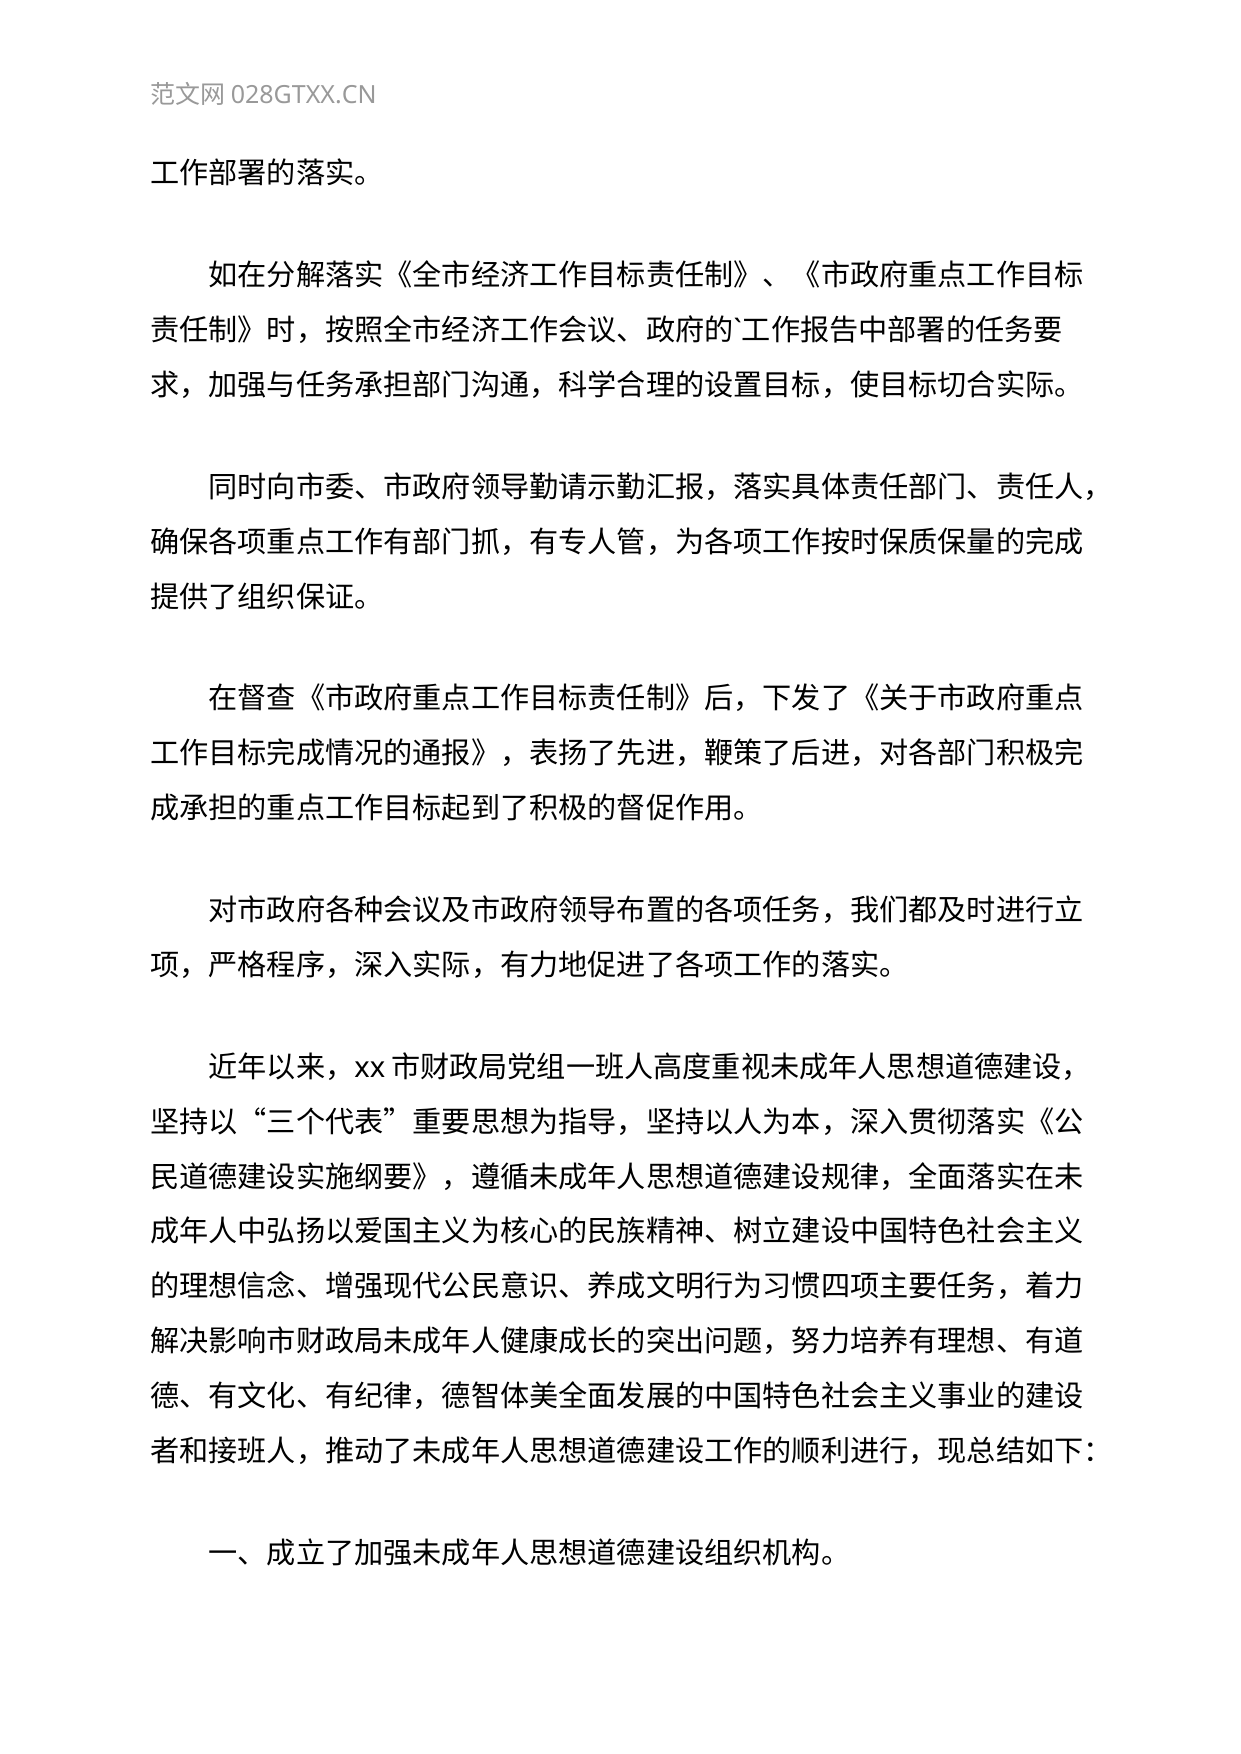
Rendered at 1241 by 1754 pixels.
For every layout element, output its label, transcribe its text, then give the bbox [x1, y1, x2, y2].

text 如在分解落实《全市经济工作目标责任制》、《市政府重点工作目标责任制》时，按照全市经济工作会议、政府的`工作报告中部署的任务要求，加强与任务承担部门沟通，科学合理的设置目标，使目标切合实际。 [150, 252, 1090, 404]
text 同时向市委、市政府领导勤请示勤汇报，落实具体责任部门、责任人，确保各项重点工作有部门抓，有专人管，为各项工作按时保质保量的完成提供了组织保证。 [150, 463, 1090, 616]
text 近年以来，xx市财政局党组一班人高度重视未成年人思想道德建设，坚持以“三个代表”重要思想为指导，坚持以人为本，深入贯彻落实《公民道德建设实施纲要》，遵循未成年人思想道德建设规律，全面落实在未成年人中弘扬以爱国主义为核心的民族精神、树立建设中国特色社会主义的理想信念、增强现代公民意识、养成文明行为习惯四项主要任务，着力解决影响市财政局未成年人健康成长的突出问题，努力培养有理想、有道德、有文化、有纪律，德智体美全面发展的中国特色社会主义事业的建设者和接班人，推动了未成年人思想道德建设工作的顺利进行，现总结如下： [150, 1043, 1090, 1470]
text 在督查《市政府重点工作目标责任制》后，下发了《关于市政府重点工作目标完成情况的通报》，表扬了先进，鞭策了后进，对各部门积极完成承担的重点工作目标起到了积极的督促作用。 [150, 675, 1090, 827]
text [150, 150, 1090, 192]
text 一、成立了加强未成年人思想道德建设组织机构。 [150, 1529, 1090, 1572]
text 对市政府各种会议及市政府领导布置的各项任务，我们都及时进行立项，严格程序，深入实际，有力地促进了各项工作的落实。 [150, 887, 1090, 984]
